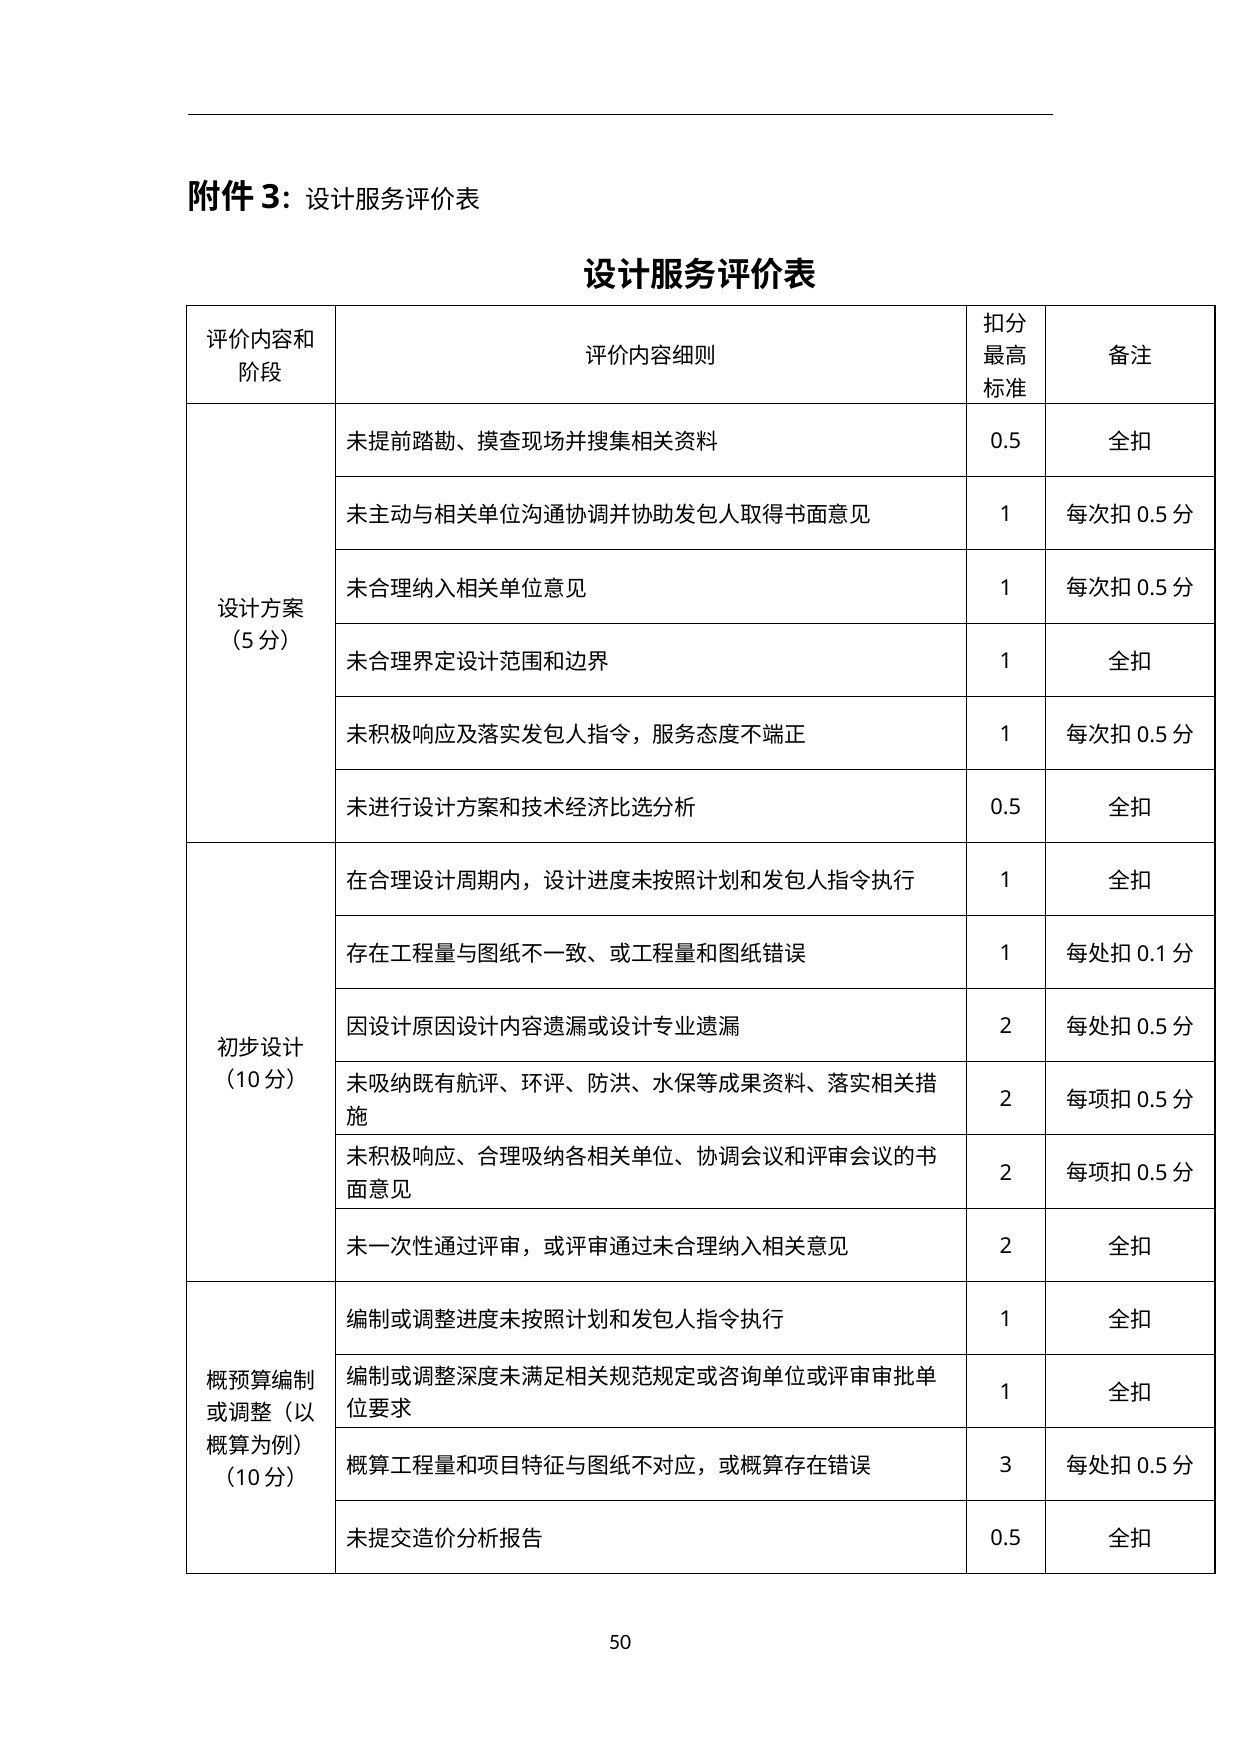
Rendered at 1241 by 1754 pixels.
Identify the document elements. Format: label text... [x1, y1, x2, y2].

table_cell 0.5 [967, 404, 1045, 476]
table_cell 存在工程量与图纸不一致、或工程量和图纸错误 [336, 916, 966, 988]
table_cell 评价内容和阶段 [187, 306, 335, 403]
table_cell 未积极响应及落实发包人指令，服务态度不端正 [336, 697, 966, 769]
table_cell 1 [967, 1282, 1045, 1354]
table_cell 0.5 [967, 1501, 1045, 1573]
table_cell 每处扣0.5分 [1046, 989, 1214, 1061]
table_cell 每处扣0.5分 [1046, 1428, 1214, 1500]
table_header 设计服务评价表 [186, 240, 1215, 304]
table_cell 在合理设计周期内，设计进度未按照计划和发包人指令执行 [336, 843, 966, 915]
table_cell 未主动与相关单位沟通协调并协助发包人取得书面意见 [336, 477, 966, 549]
table_cell 未提前踏勘、摸查现场并搜集相关资料 [336, 404, 966, 476]
table_cell 2 [967, 1209, 1045, 1281]
table_cell 每项扣0.5分 [1046, 1062, 1214, 1134]
table_cell 全扣 [1046, 1209, 1214, 1281]
table_cell 全扣 [1046, 1355, 1214, 1427]
table_cell 1 [967, 916, 1045, 988]
table_cell 1 [967, 477, 1045, 549]
table_cell 扣分最高标准 [967, 306, 1045, 403]
table_cell 每次扣0.5分 [1046, 477, 1214, 549]
table_cell 1 [967, 697, 1045, 769]
table_cell 因设计原因设计内容遗漏或设计专业遗漏 [336, 989, 966, 1061]
table_cell 设计方案 （5分） [187, 404, 335, 842]
table_cell 1 [967, 843, 1045, 915]
table_cell 未合理界定设计范围和边界 [336, 624, 966, 696]
table_cell 每处扣0.1分 [1046, 916, 1214, 988]
table_cell 1 [967, 1355, 1045, 1427]
table_cell 每次扣0.5分 [1046, 697, 1214, 769]
table_cell 1 [967, 550, 1045, 622]
table_cell 1 [967, 624, 1045, 696]
table_cell 3 [967, 1428, 1045, 1500]
table_cell 未进行设计方案和技术经济比选分析 [336, 770, 966, 842]
table_cell 全扣 [1046, 843, 1214, 915]
table_cell 编制或调整深度未满足相关规范规定或咨询单位或评审审批单位要求 [336, 1355, 966, 1427]
table_cell 编制或调整进度未按照计划和发包人指令执行 [336, 1282, 966, 1354]
table_cell 2 [967, 1135, 1045, 1207]
table_cell 备注 [1046, 306, 1214, 403]
table_cell 2 [967, 989, 1045, 1061]
table_cell 全扣 [1046, 1501, 1214, 1573]
table_cell 未吸纳既有航评、环评、防洪、水保等成果资料、落实相关措施 [336, 1062, 966, 1134]
table_cell 每次扣0.5分 [1046, 550, 1214, 622]
table_cell 概预算编制或调整（以概算为例） （10分） [187, 1282, 335, 1573]
table_cell 0.5 [967, 770, 1045, 842]
table_cell 全扣 [1046, 1282, 1214, 1354]
table_cell 全扣 [1046, 404, 1214, 476]
table_cell 概算工程量和项目特征与图纸不对应，或概算存在错误 [336, 1428, 966, 1500]
table_cell 未积极响应、合理吸纳各相关单位、协调会议和评审会议的书面意见 [336, 1135, 966, 1207]
table_cell 未合理纳入相关单位意见 [336, 550, 966, 622]
table_cell 全扣 [1046, 770, 1214, 842]
table_cell 未提交造价分析报告 [336, 1501, 966, 1573]
table_cell 未一次性通过评审，或评审通过未合理纳入相关意见 [336, 1209, 966, 1281]
text 附件3：设计服务评价表 [187, 162, 1053, 227]
table_cell 2 [967, 1062, 1045, 1134]
table_cell 评价内容细则 [336, 306, 966, 403]
table_cell 初步设计（10分） [187, 843, 335, 1281]
table_cell 每项扣0.5分 [1046, 1135, 1214, 1207]
table_cell 全扣 [1046, 624, 1214, 696]
